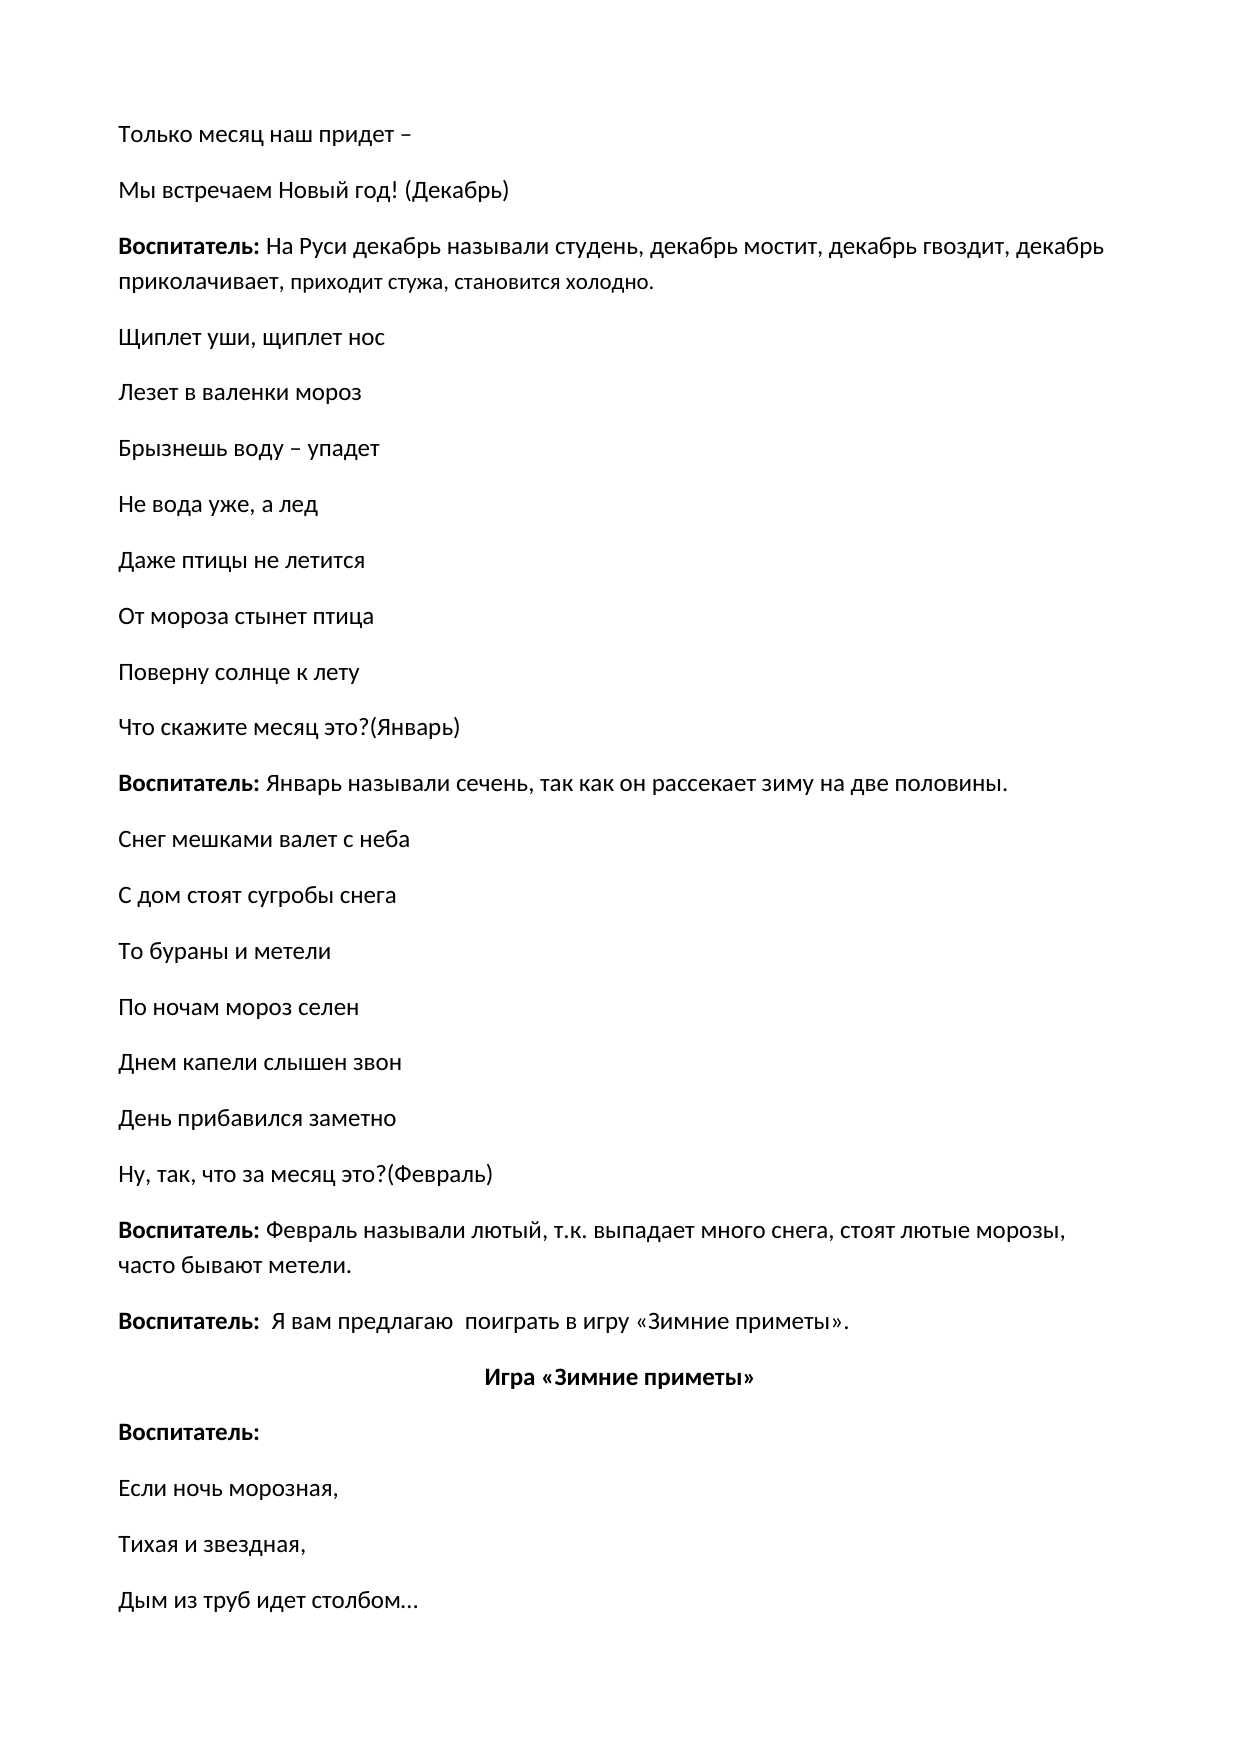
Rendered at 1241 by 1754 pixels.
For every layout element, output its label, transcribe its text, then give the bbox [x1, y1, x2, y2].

text То бураны и метели [118, 935, 1122, 965]
text По ночам мороз селен [118, 991, 1122, 1021]
text Снег мешками валет с неба [118, 823, 1122, 854]
text Воспитатель: Февраль называли лютый, т.к. выпадает много снега, стоят лютые морозы, часто бывают метели. [118, 1214, 1122, 1279]
text Лезет в валенки мороз [118, 376, 1122, 407]
text День прибавился заметно [118, 1102, 1122, 1133]
text Не вода уже, а лед [118, 488, 1122, 519]
text Только месяц наш придет – [118, 118, 1122, 149]
text Воспитатель: Я вам предлагаю поиграть в игру «Зимние приметы». [118, 1305, 1122, 1335]
text Игра «Зимние приметы» [118, 1361, 1122, 1391]
text Щиплет уши, щиплет нос [118, 321, 1122, 351]
text Днем капели слышен звон [118, 1046, 1122, 1077]
text Мы встречаем Новый год! (Декабрь) [118, 174, 1122, 204]
text Поверну солнце к лету [118, 656, 1122, 686]
text Воспитатель: На Руси декабрь называли студень, декабрь мостит, декабрь гвоздит, декабрь приколачивает, приходит стужа, становится холодно. [118, 230, 1122, 295]
text Ну, так, что за месяц это?(Февраль) [118, 1158, 1122, 1189]
text Воспитатель: Январь называли сечень, так как он рассекает зиму на две половины. [118, 767, 1122, 798]
text Даже птицы не летится [118, 544, 1122, 574]
text Что скажите месяц это?(Январь) [118, 711, 1122, 742]
text Воспитатель: [118, 1416, 1122, 1447]
text Брызнешь воду – упадет [118, 432, 1122, 463]
text Тихая и звездная, [118, 1528, 1122, 1559]
text С дом стоят сугробы снега [118, 879, 1122, 909]
text От мороза стынет птица [118, 600, 1122, 630]
text Дым из труб идет столбом… [118, 1584, 1122, 1614]
text Если ночь морозная, [118, 1472, 1122, 1503]
